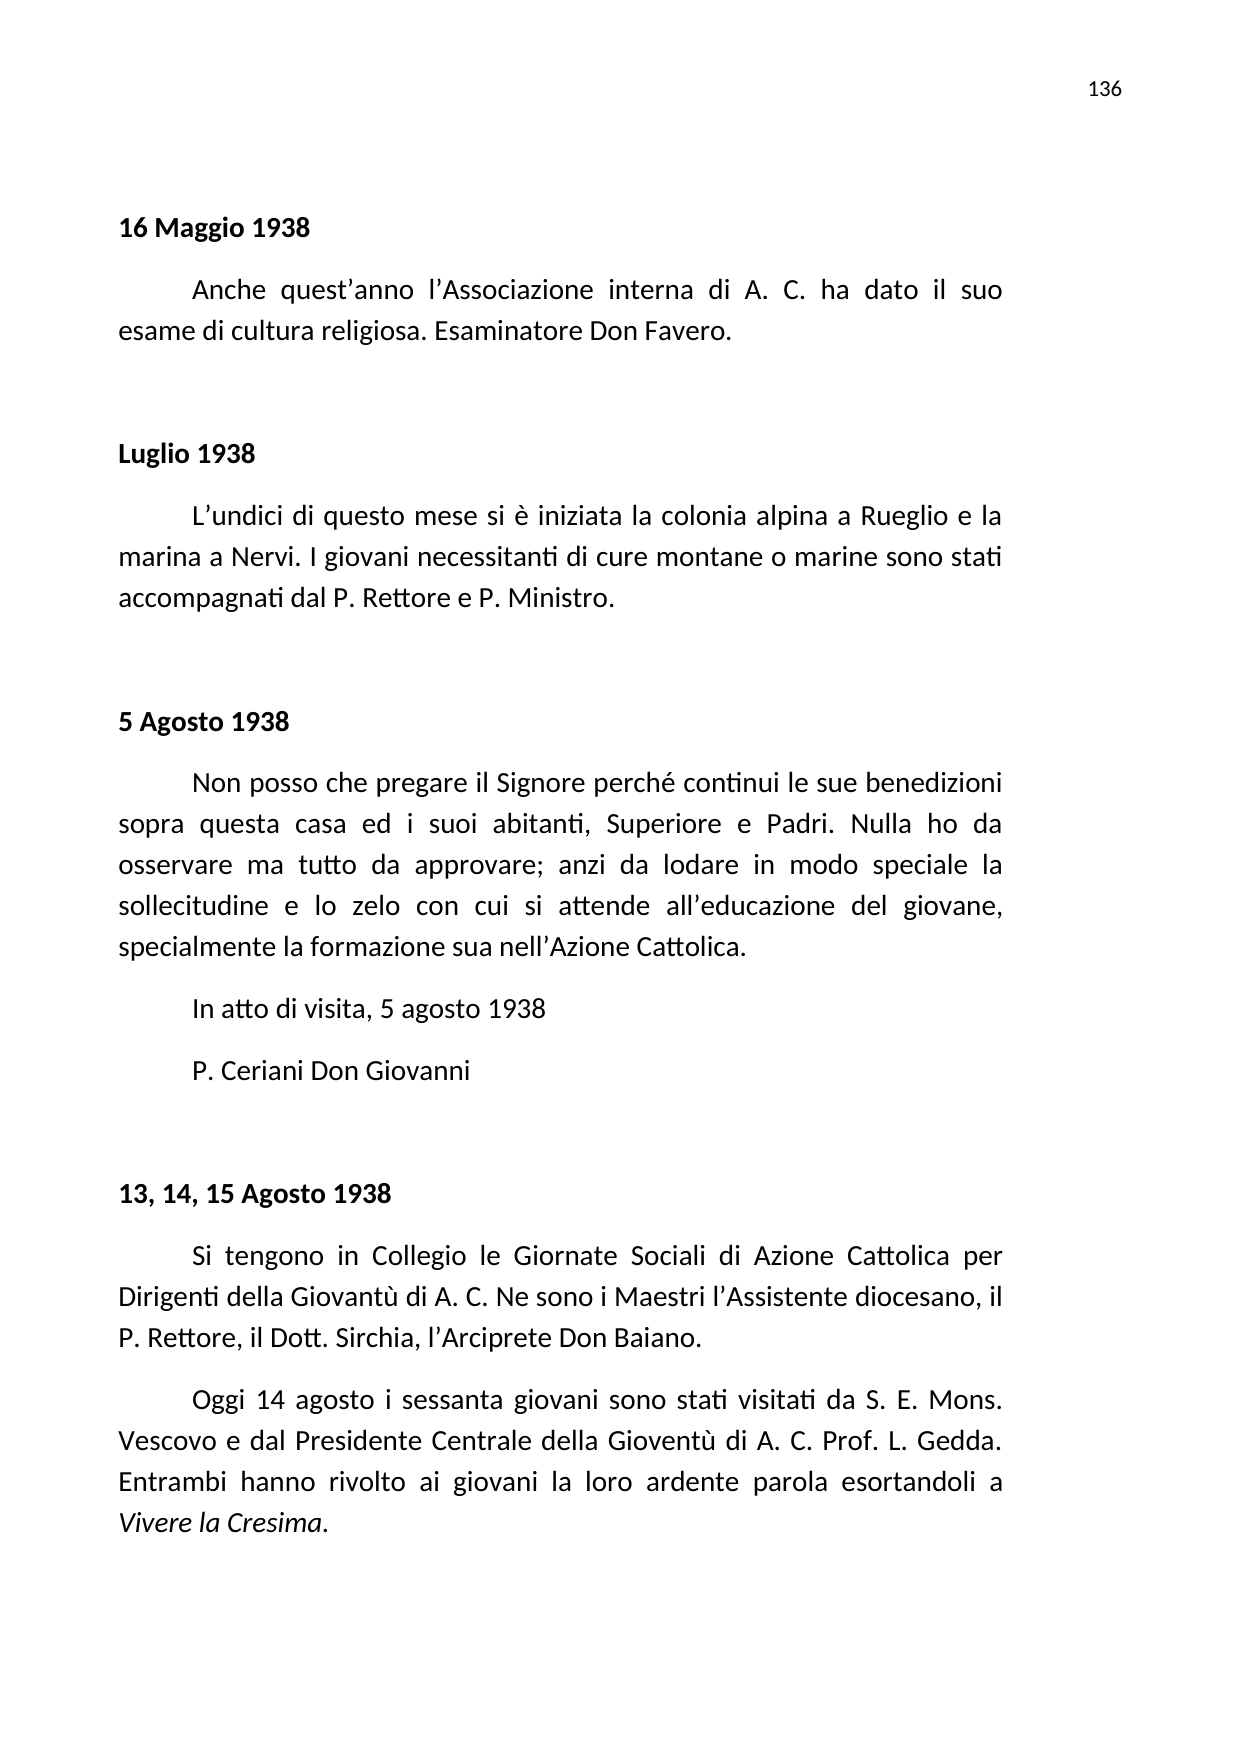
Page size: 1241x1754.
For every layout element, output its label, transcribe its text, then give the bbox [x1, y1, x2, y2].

text 5 Agosto 1938 [118, 703, 1004, 738]
text In atto di visita, 5 agosto 1938 [118, 990, 1004, 1026]
text L’undici di questo mese si è iniziata la colonia alpina a Rueglio e la marina a Nervi. I giovani necessitanti di cure montane o marine sono stati accompagnati dal P. Rettore e P. Ministro. [118, 497, 1004, 615]
text Si tengono in Collegio le Giornate Sociali di Azione Cattolica per Dirigenti della Giovantù di A. C. Ne sono i Maestri l’Assistente diocesano, il P. Rettore, il Dott. Sirchia, l’Arciprete Don Baiano. [118, 1237, 1004, 1355]
text Anche quest’anno l’Associazione interna di A. C. ha dato il suo esame di cultura religiosa. Esaminatore Don Favero. [118, 271, 1004, 348]
text Non posso che pregare il Signore perché continui le sue benedizioni sopra questa casa ed i suoi abitanti, Superiore e Padri. Nulla ho da osservare ma tutto da approvare; anzi da lodare in modo speciale la sollecitudine e lo zelo con cui si attende all’educazione del giovane, specialmente la formazione sua nell’Azione Cattolica. [118, 764, 1004, 964]
text Luglio 1938 [118, 436, 1004, 471]
text P. Ceriani Don Giovanni [118, 1052, 1004, 1087]
text Oggi 14 agosto i sessanta giovani sono stati visitati da S. E. Mons. Vescovo e dal Presidente Centrale della Gioventù di A. C. Prof. L. Gedda. Entrambi hanno rivolto ai giovani la loro ardente parola esortandoli a Vivere la Cresima. [118, 1381, 1004, 1539]
text 13, 14, 15 Agosto 1938 [118, 1175, 1004, 1211]
text 16 Maggio 1938 [118, 209, 1004, 245]
